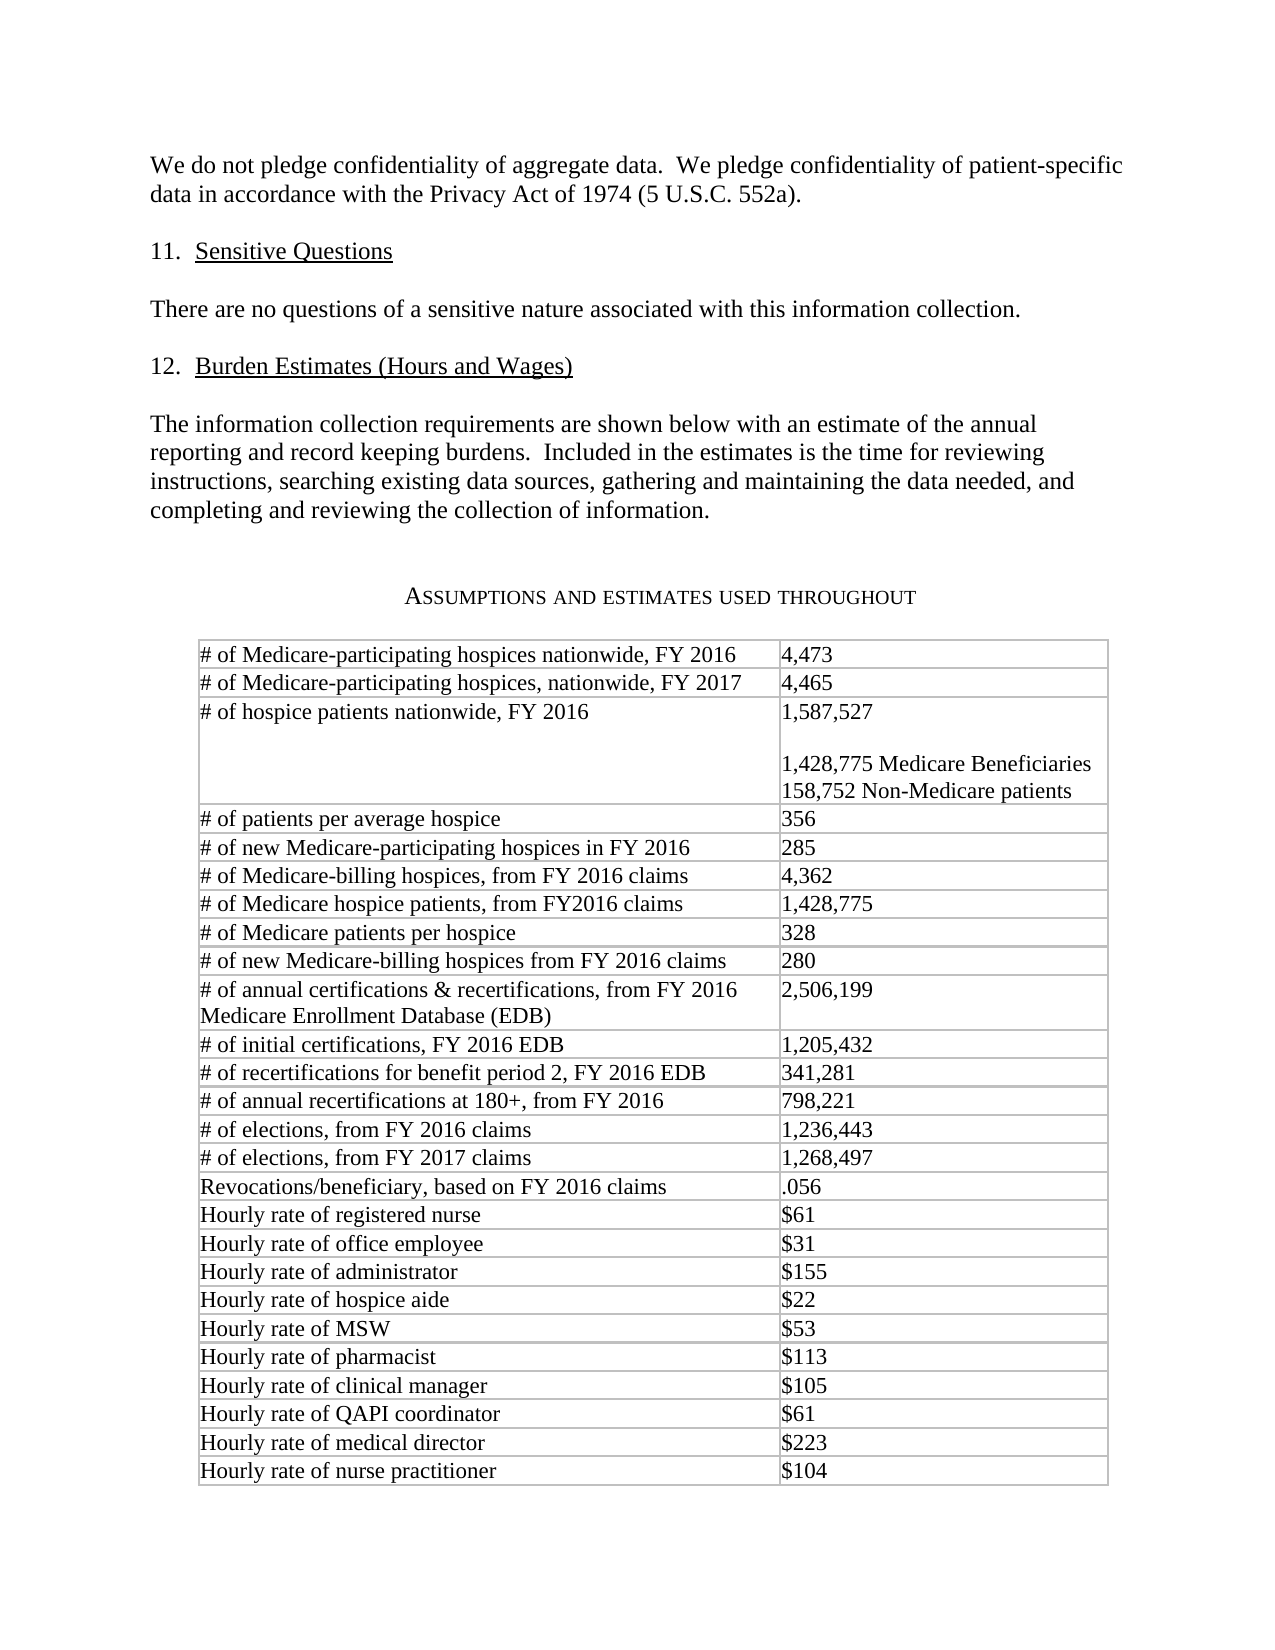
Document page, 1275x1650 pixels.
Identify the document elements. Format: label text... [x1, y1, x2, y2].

table_cell # of new Medicare-billing hospices from FY 2016 claims [200, 948, 779, 974]
table_cell Hourly rate of medical director [200, 1429, 779, 1455]
table_cell # of annual certifications & recertifications, from FY 2016 Medicare Enrollment Database (EDB) [200, 976, 779, 1028]
table_cell 356 [781, 805, 1107, 832]
table_cell $223 [781, 1429, 1107, 1455]
table_cell $31 [781, 1230, 1107, 1256]
table_cell $53 [781, 1315, 1107, 1341]
text Assumptions and estimates used throughout [150, 581, 1125, 610]
table_cell 4,465 [781, 669, 1107, 696]
table_cell # of hospice patients nationwide, FY 2016 [200, 698, 779, 803]
table_cell 328 [781, 919, 1107, 945]
table_cell 4,362 [781, 862, 1107, 888]
table_cell $104 [781, 1457, 1107, 1483]
table_cell # of initial certifications, FY 2016 EDB [200, 1031, 779, 1057]
table_cell Hourly rate of MSW [200, 1315, 779, 1341]
table_cell # of new Medicare-participating hospices in FY 2016 [200, 834, 779, 860]
table_cell 285 [781, 834, 1107, 860]
table_cell $22 [781, 1287, 1107, 1313]
table_cell $105 [781, 1372, 1107, 1398]
table_cell Revocations/beneficiary, based on FY 2016 claims [200, 1173, 779, 1199]
table_cell # of Medicare hospice patients, from FY2016 claims [200, 891, 779, 917]
table_cell Hourly rate of hospice aide [200, 1287, 779, 1313]
table_header 4,473 [781, 641, 1107, 667]
text 11. Sensitive Questions [150, 236, 1125, 265]
table_cell 1,587,527 1,428,775 Medicare Beneficiaries 158,752 Non-Medicare patients [781, 698, 1107, 803]
table_cell # of elections, from FY 2017 claims [200, 1144, 779, 1171]
table_cell 1,236,443 [781, 1116, 1107, 1142]
table_cell .056 [781, 1173, 1107, 1199]
table_cell Hourly rate of clinical manager [200, 1372, 779, 1398]
table_cell # of patients per average hospice [200, 805, 779, 832]
table_cell # of annual recertifications at 180+, from FY 2016 [200, 1088, 779, 1114]
table_cell # of Medicare-participating hospices, nationwide, FY 2017 [200, 669, 779, 696]
text We do not pledge confidentiality of aggregate data. We pledge confidentiality of patient-specific data in accordance with the Privacy Act of 1974 (5 U.S.C. 552a). [150, 150, 1125, 207]
table_cell Hourly rate of administrator [200, 1258, 779, 1284]
table_cell 798,221 [781, 1088, 1107, 1114]
table_header # of Medicare-participating hospices nationwide, FY 2016 [200, 641, 779, 667]
table_cell 1,268,497 [781, 1144, 1107, 1171]
table_cell Hourly rate of QAPI coordinator [200, 1400, 779, 1427]
table_cell $61 [781, 1201, 1107, 1228]
text There are no questions of a sensitive nature associated with this information collection. [150, 294, 1125, 322]
table_cell Hourly rate of pharmacist [200, 1344, 779, 1370]
table_cell 1,205,432 [781, 1031, 1107, 1057]
text The information collection requirements are shown below with an estimate of the annual reporting and record keeping burdens. Included in the estimates is the time for reviewing instructions, searching existing data sources, gathering and maintaining the data needed, and completing and reviewing the collection of information. [150, 409, 1125, 524]
table_cell Hourly rate of nurse practitioner [200, 1457, 779, 1483]
table_cell 2,506,199 [781, 976, 1107, 1028]
table_cell $113 [781, 1344, 1107, 1370]
table_cell # of Medicare patients per hospice [200, 919, 779, 945]
table_cell 341,281 [781, 1059, 1107, 1085]
text 12. Burden Estimates (Hours and Wages) [150, 351, 1125, 380]
table_cell $61 [781, 1400, 1107, 1427]
table_cell $155 [781, 1258, 1107, 1284]
table_cell # of recertifications for benefit period 2, FY 2016 EDB [200, 1059, 779, 1085]
table_cell 1,428,775 [781, 891, 1107, 917]
table_cell # of elections, from FY 2016 claims [200, 1116, 779, 1142]
table_cell 280 [781, 948, 1107, 974]
table_cell Hourly rate of registered nurse [200, 1201, 779, 1228]
table_cell Hourly rate of office employee [200, 1230, 779, 1256]
table_cell # of Medicare-billing hospices, from FY 2016 claims [200, 862, 779, 888]
